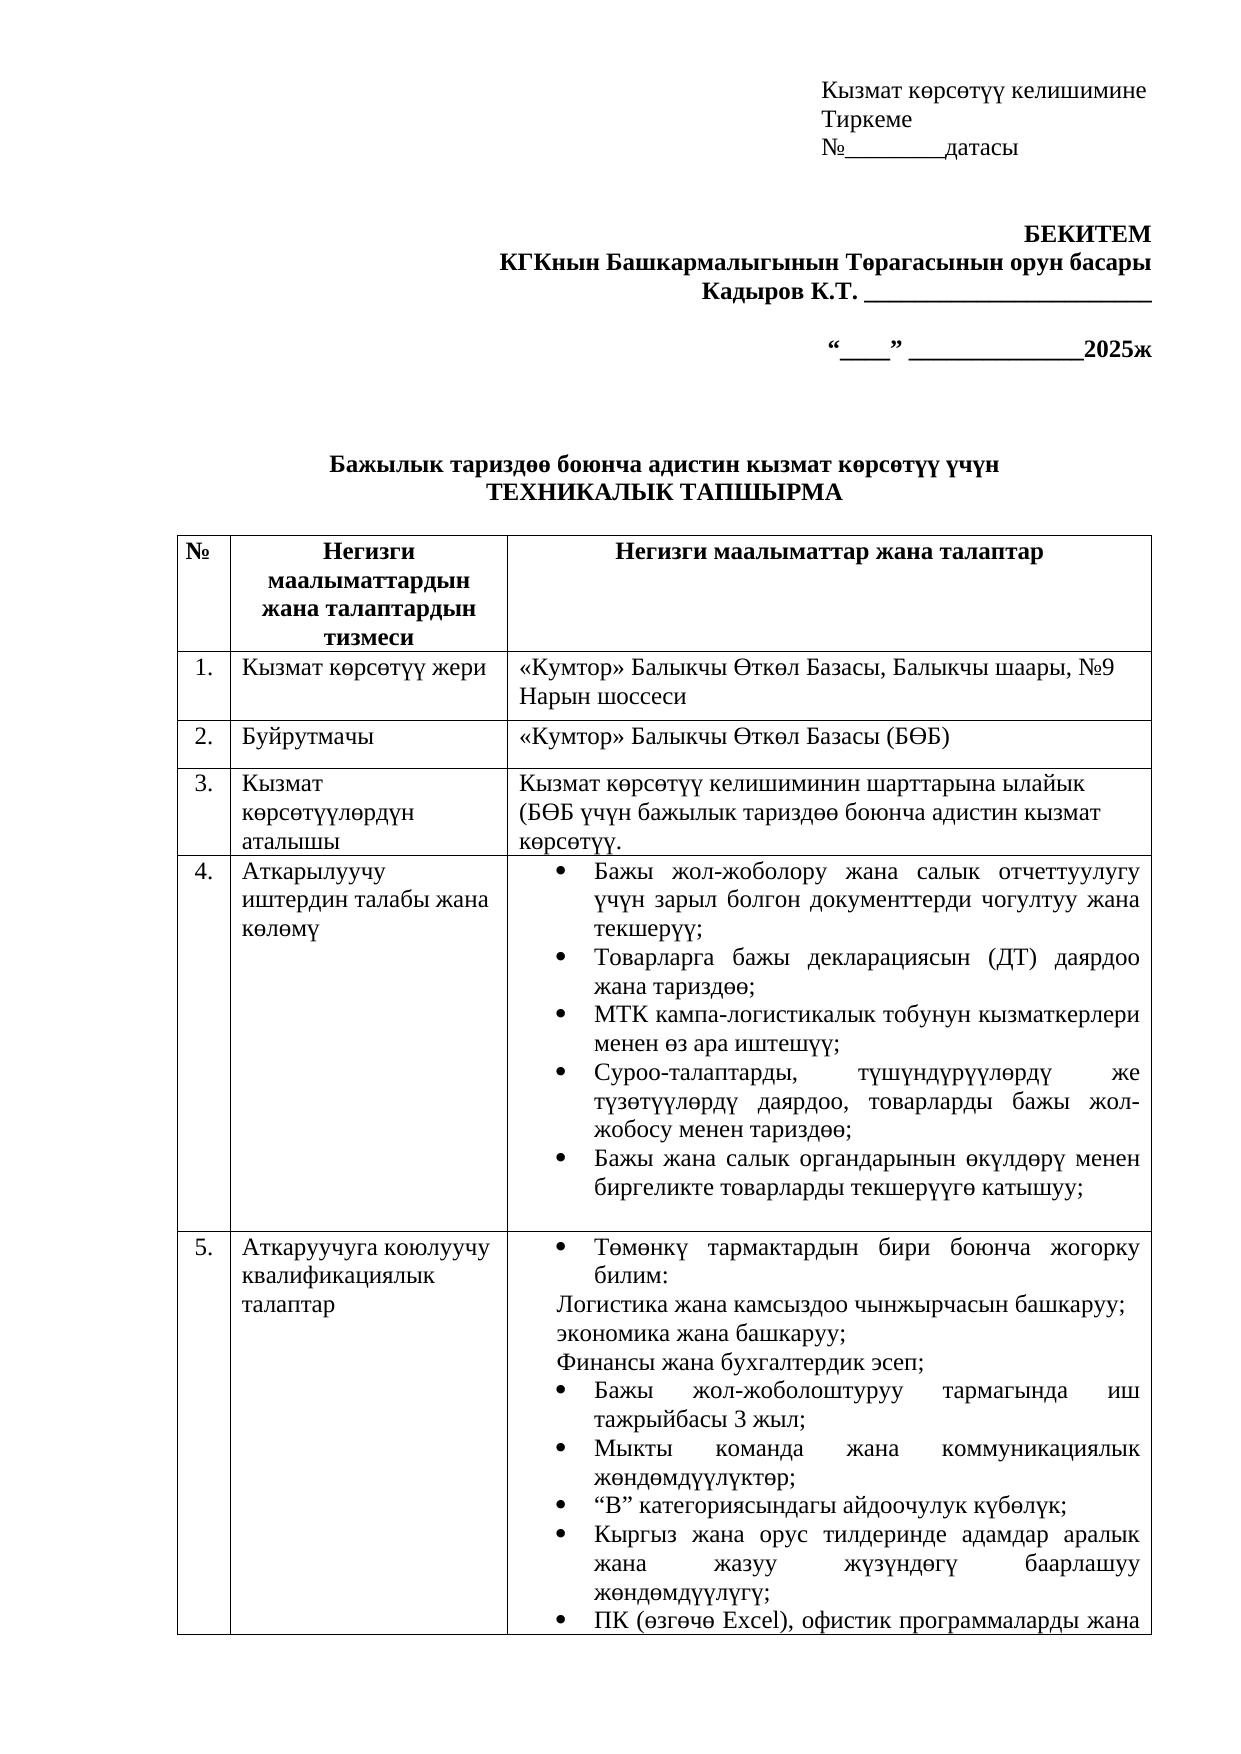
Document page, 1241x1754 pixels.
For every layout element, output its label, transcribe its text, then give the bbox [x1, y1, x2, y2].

table_cell Кызмат көрсөтүүлөрдүн аталышы [231, 769, 507, 855]
table_header № [178, 536, 230, 651]
text Кадыров К.Т. _______________________ [177, 276, 1152, 305]
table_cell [508, 1232, 1151, 1634]
table_cell 1. [178, 652, 230, 720]
table_cell 3. [178, 769, 230, 855]
table_cell Кызмат көрсөтүү жери [231, 652, 507, 720]
text Бажылык тариздөө боюнча адистин кызмат көрсөтүү үчүн [177, 449, 1152, 477]
table_header Негизги маалыматтар жана талаптар [508, 536, 1151, 651]
text КГКнын Башкармалыгынын Төрагасынын орун басары [177, 247, 1152, 276]
table_cell Буйрутмачы [231, 721, 507, 767]
table_cell Аткарылуучу иштердин талабы жана көлөмү [231, 856, 507, 1231]
table_cell 2. [178, 721, 230, 767]
text “____” ______________2025ж [177, 334, 1152, 362]
table_cell Кызмат көрсөтүү келишиминин шарттарына ылайык (БӨБ үчүн бажылык тариздөө боюнча адистин кызмат көрсөтүү. [508, 769, 1151, 855]
table_cell 4. [178, 856, 230, 1231]
text БЕКИТЕМ [177, 219, 1152, 247]
table_cell 5. [178, 1232, 230, 1634]
table_cell «Кумтор» Балыкчы Өткөл Базасы, Балыкчы шаары, №9 Нарын шоссеси [508, 652, 1151, 720]
table_cell «Кумтор» Балыкчы Өткөл Базасы (БӨБ) [508, 721, 1151, 767]
text ТЕХНИКАЛЫК ТАПШЫРМА [177, 477, 1152, 506]
table_header Негизги маалыматтардын жана талаптардын тизмеси [231, 536, 507, 651]
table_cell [231, 1232, 507, 1634]
table_cell Бажы жол-жоболору жана салык отчеттуулугу үчүн зарыл болгон документтерди чогултуу жана текшерүү; Товарларга бажы декларациясын (ДТ) даярдоо жана тариздөө; МТК кампа-логистикалык тобунун кызматкерлери менен өз ара иштешүү; Суроо-талаптарды, түшүндүрүүлөрдү же түзөтүүлөрдү даярдоо, товарларды бажы жол-жобосу менен тариздөө; Бажы жана салык органдарынын өкүлдөрү менен биргеликте товарларды текшерүүгө катышуу; [508, 856, 1151, 1231]
